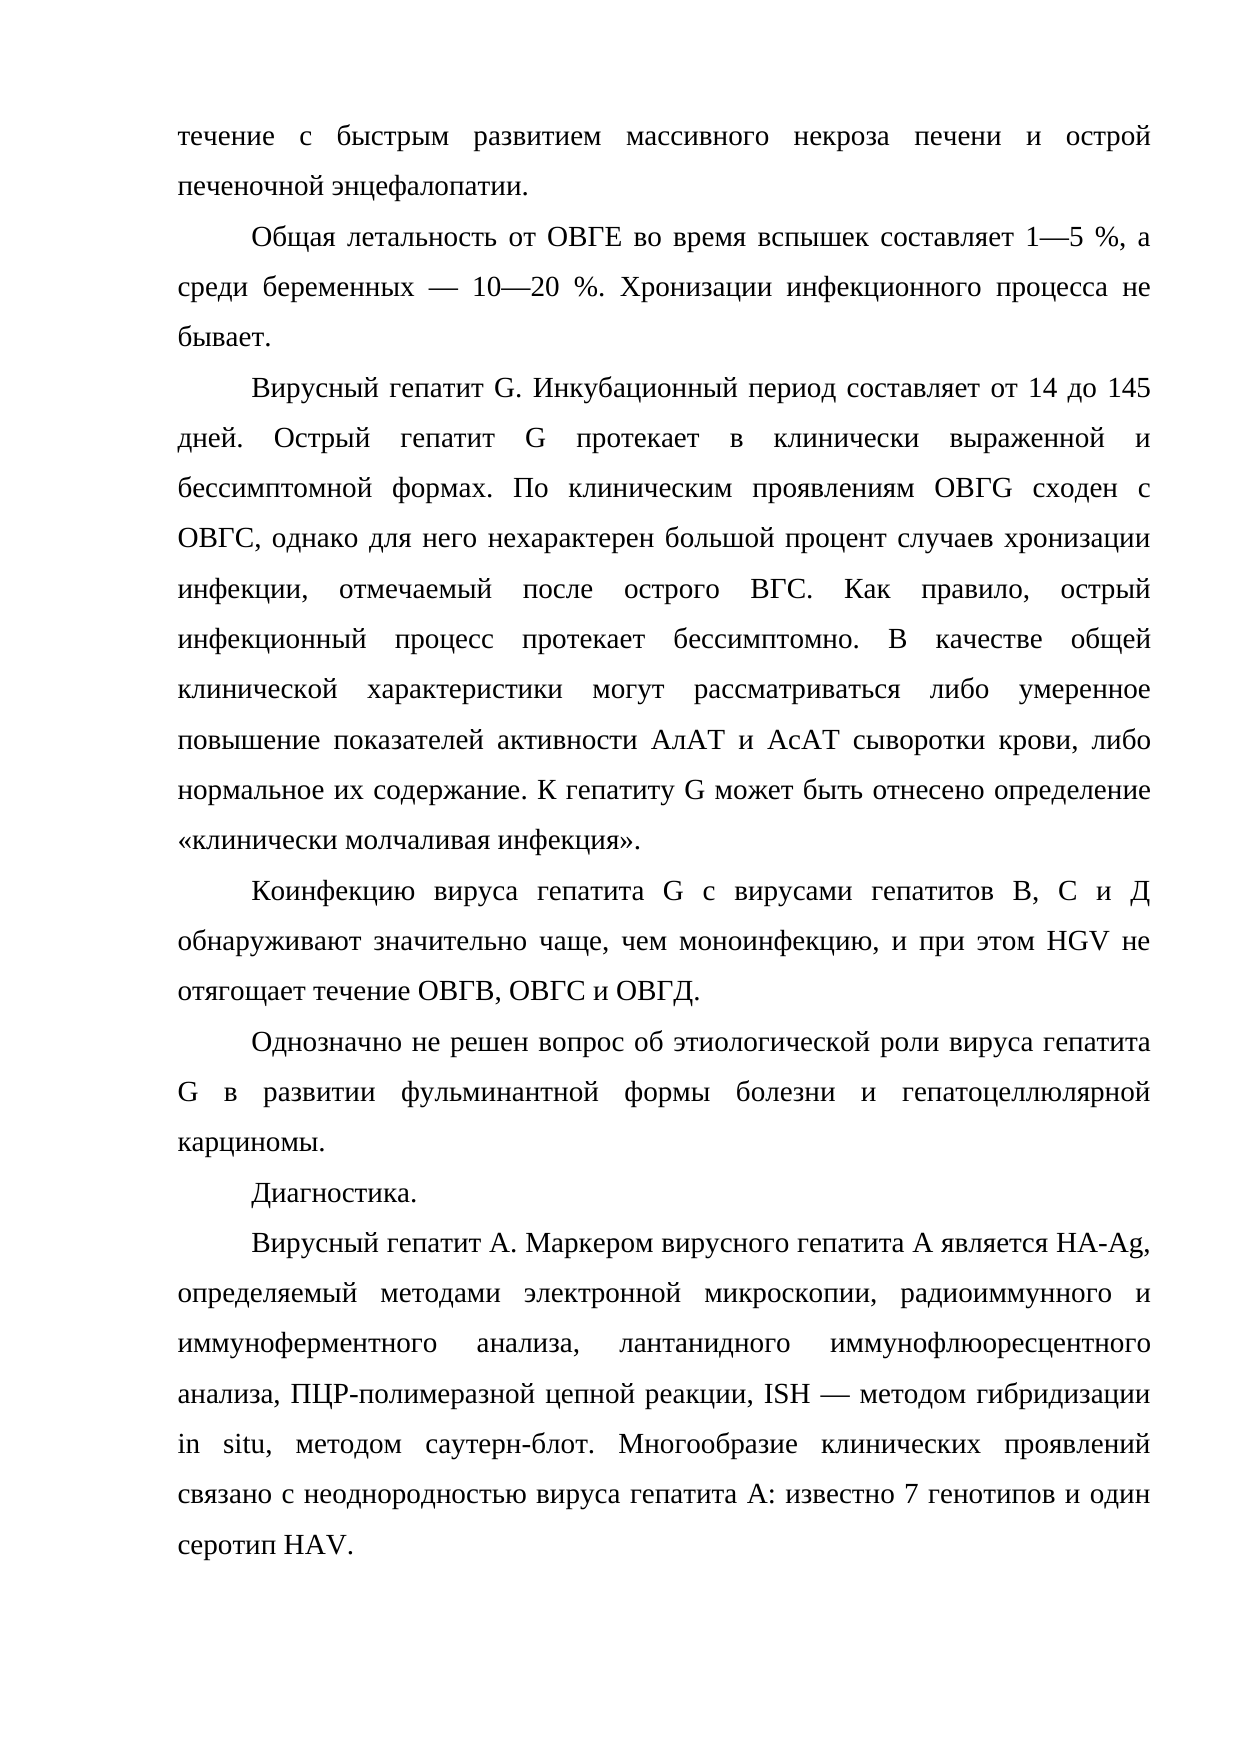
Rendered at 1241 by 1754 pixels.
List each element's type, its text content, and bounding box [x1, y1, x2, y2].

text Вирусный гепатит А. Маркером вирусного гепатита А является HA-Ag, определяемый методами электронной микроскопии, радиоиммунного и иммуноферментного анализа, лантанидного иммунофлюоресцентного анализа, ПЦР-полимеразной цепной реакции, ISH — методом гибридизации in situ, методом саутерн-блот. Многообразие клинических проявлений связано с неоднородностью вируса гепатита А: известно 7 генотипов и один серотип HAV. [177, 1225, 1152, 1560]
text Однозначно не решен вопрос об этиологической роли вируса гепатита G в развитии фульминантной формы болезни и гепатоцеллюлярной карциномы. [177, 1024, 1152, 1158]
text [177, 118, 1152, 202]
text Коинфекцию вируса гепатита G с вирусами гепатитов В, С и Д обнаруживают значительно чаще, чем моноинфекцию, и при этом HGV не отягощает течение ОВГВ, ОВГС и ОВГД. [177, 873, 1152, 1007]
text Вирусный гепатит G. Инкубационный период составляет от 14 до 145 дней. Острый гепатит G протекает в клинически выраженной и бессимптомной формах. По клиническим проявлениям ОВГG сходен с ОВГС, однако для него нехарактерен большой процент случаев хронизации инфекции, отмечаемый после острого ВГС. Как правило, острый инфекционный процесс протекает бессимптомно. В качестве общей клинической характеристики могут рассматриваться либо умеренное повышение показателей активности АлАТ и АсАТ сыворотки крови, либо нормальное их содержание. К гепатиту G может быть отнесено определение «клинически молчаливая инфекция». [177, 370, 1152, 856]
text Общая летальность от ОВГЕ во время вспышек составляет 1—5 %, а среди беременных — 10—20 %. Хронизации инфекционного процесса не бывает. [177, 219, 1152, 353]
text Диагностика. [177, 1175, 1152, 1208]
